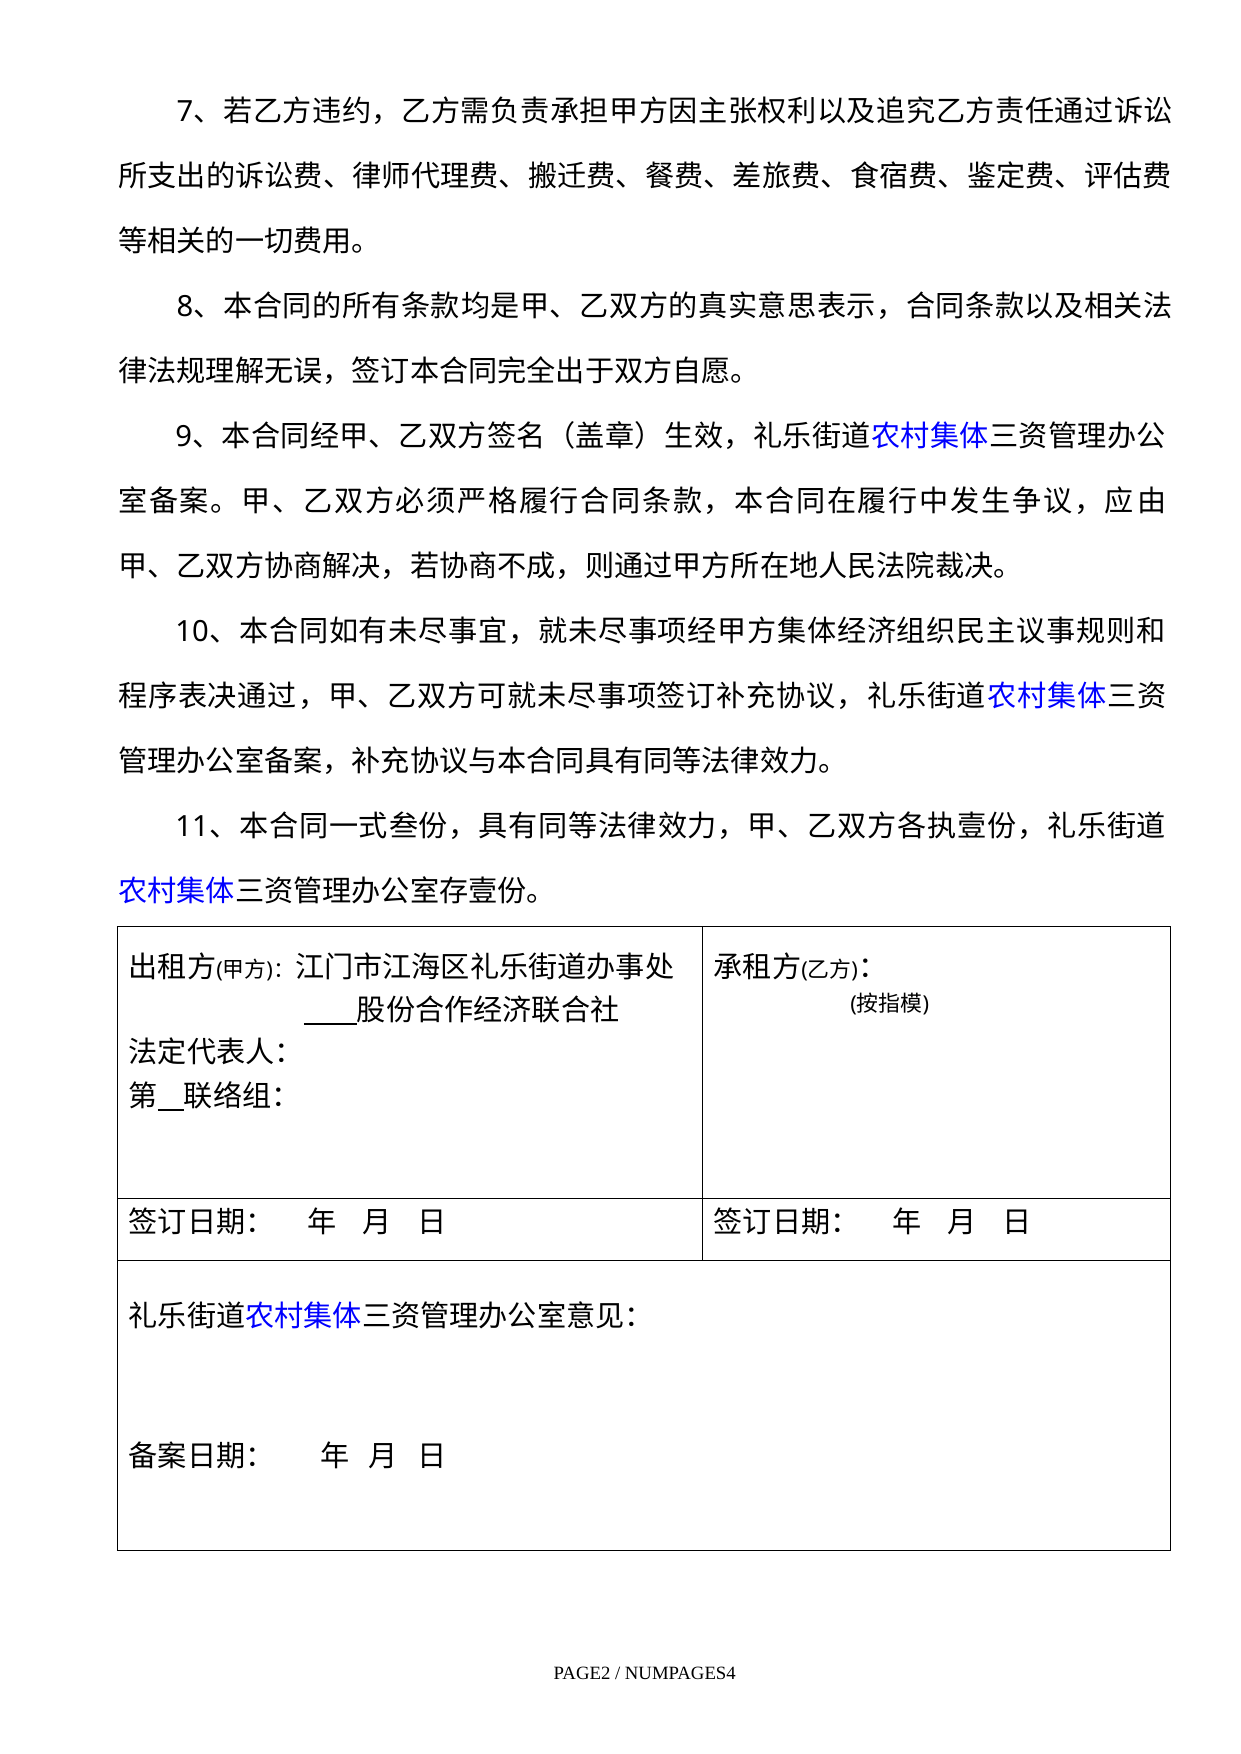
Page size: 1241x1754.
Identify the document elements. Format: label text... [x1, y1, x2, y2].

table_cell 签订日期： 年 月 日 [703, 1199, 1170, 1260]
text 7、若乙方违约，乙方需负责承担甲方因主张权利以及追究乙方责任通过诉讼所支出的诉讼费、律师代理费、搬迁费、餐费、差旅费、食宿费、鉴定费、评估费等相关的一切费用。 [118, 76, 1173, 271]
table_header 出租方(甲方)：江门市江海区礼乐街道办事处 股份合作经济联合社 法定代表人： 第 联络组： [118, 927, 702, 1197]
table_header 承租方(乙方)： (按指模) [703, 927, 1170, 1197]
table_cell [118, 1261, 1170, 1293]
table_cell 签订日期： 年 月 日 [118, 1199, 702, 1260]
text 10、本合同如有未尽事宜，就未尽事项经甲方集体经济组织民主议事规则和程序表决通过，甲、乙双方可就未尽事项签订补充协议，礼乐街道农村集体三资管理办公室备案，补充协议与本合同具有同等法律效力。 [118, 596, 1166, 791]
text 11、本合同一式叁份，具有同等法律效力，甲、乙双方各执壹份，礼乐街道农村集体三资管理办公室存壹份。 [118, 791, 1166, 921]
table_cell 备案日期： 年 月 日 [118, 1357, 1170, 1550]
text 9、本合同经甲、乙双方签名（盖章）生效，礼乐街道农村集体三资管理办公室备案。甲、乙双方必须严格履行合同条款，本合同在履行中发生争议，应由甲、乙双方协商解决，若协商不成，则通过甲方所在地人民法院裁决。 [118, 401, 1166, 596]
table_cell 礼乐街道农村集体三资管理办公室意见： [118, 1293, 1170, 1357]
text 8、本合同的所有条款均是甲、乙双方的真实意思表示，合同条款以及相关法律法规理解无误，签订本合同完全出于双方自愿。 [118, 271, 1173, 401]
